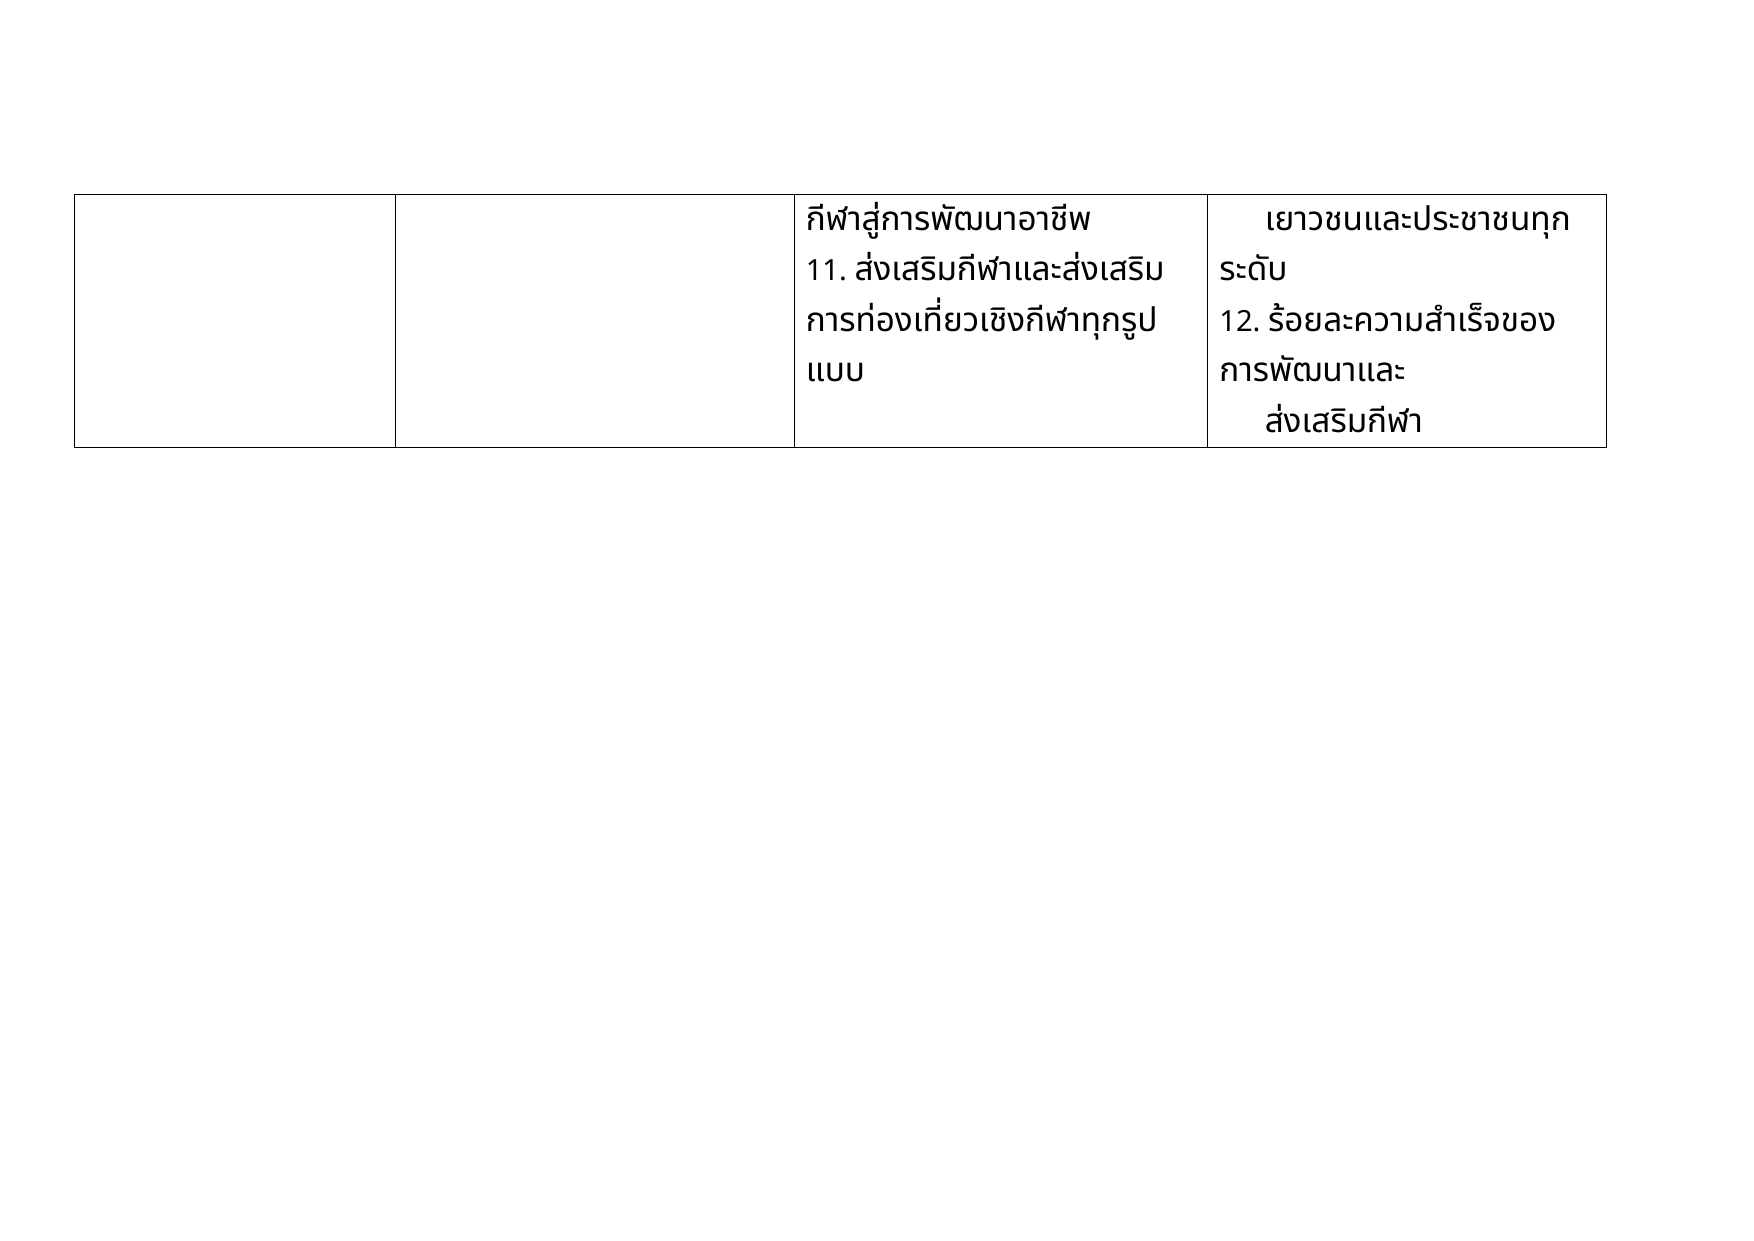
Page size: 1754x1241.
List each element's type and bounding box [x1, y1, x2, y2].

table_cell [1208, 195, 1606, 447]
table_cell [396, 195, 794, 447]
table_cell [795, 195, 1207, 447]
table_cell [75, 195, 395, 447]
